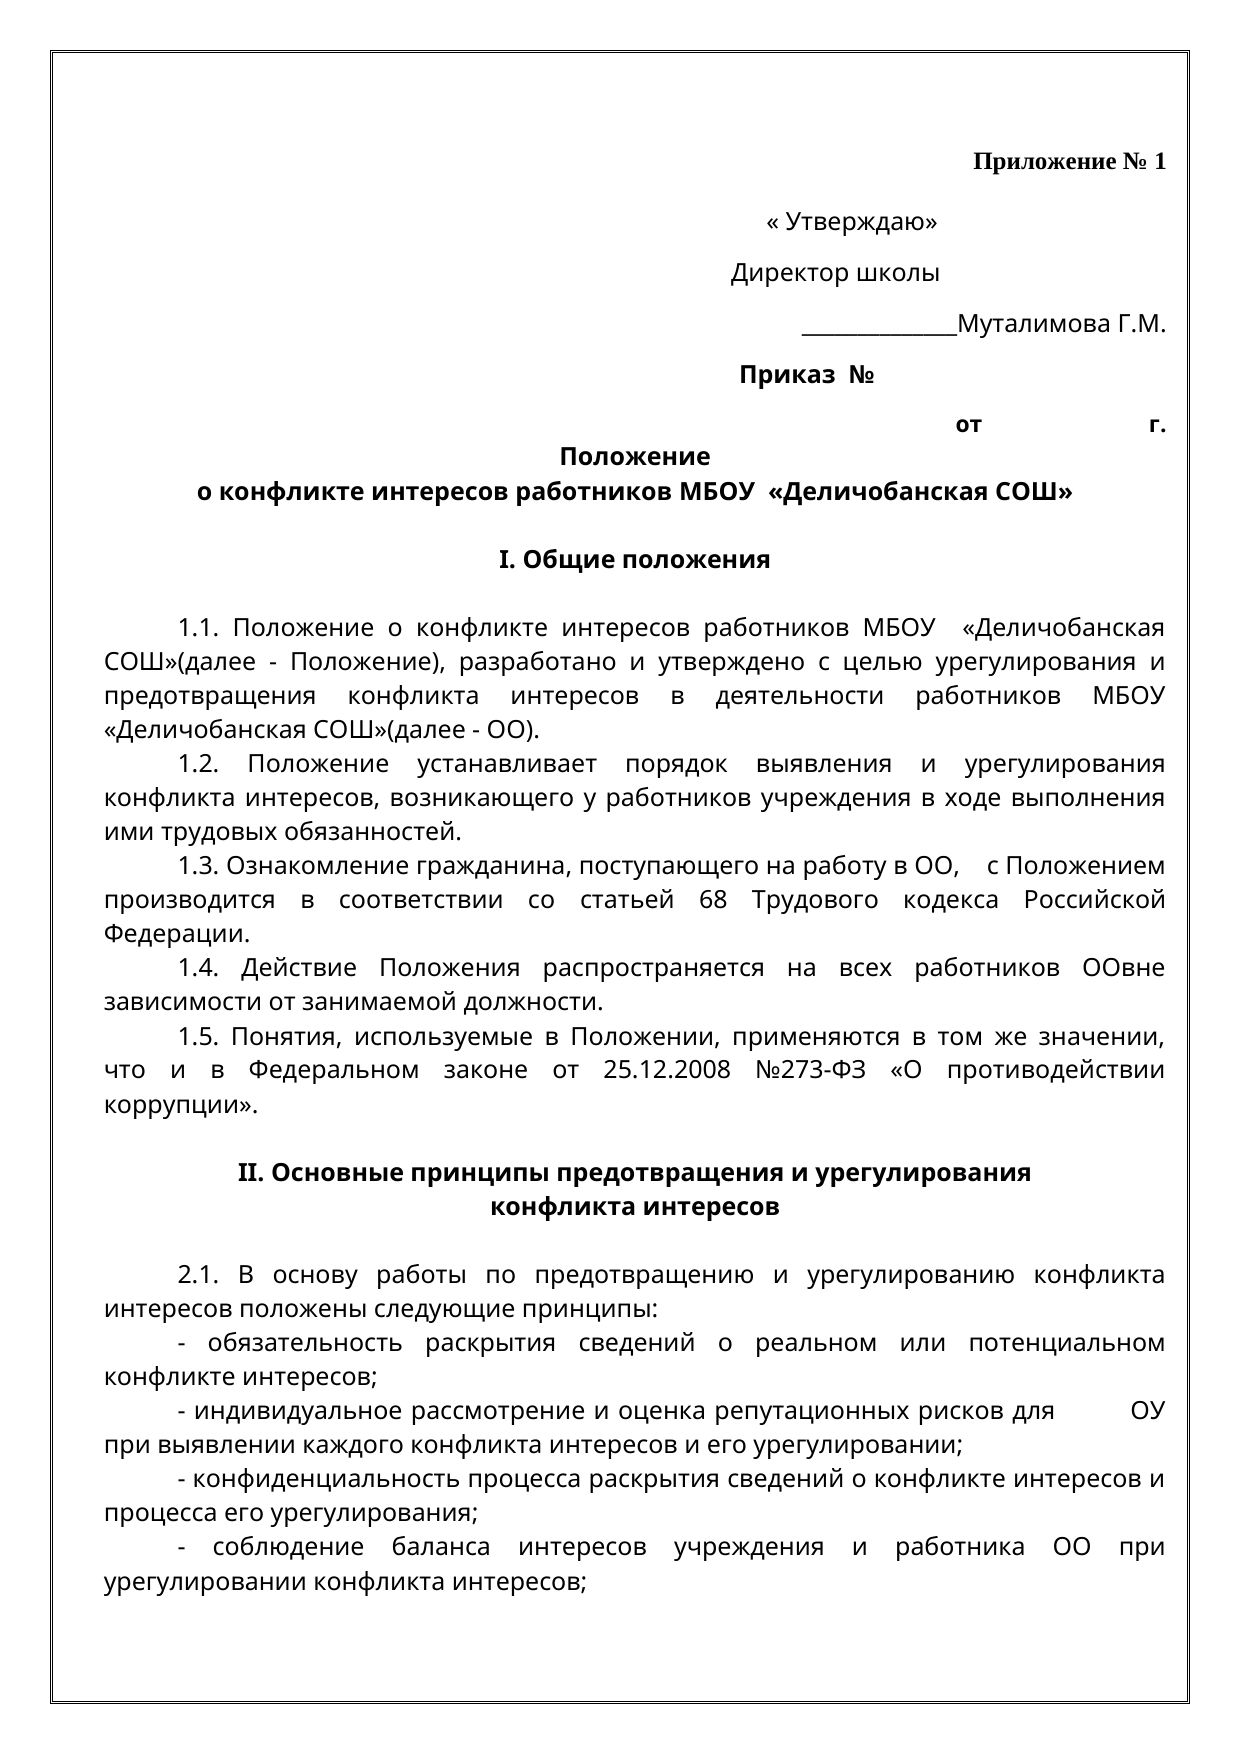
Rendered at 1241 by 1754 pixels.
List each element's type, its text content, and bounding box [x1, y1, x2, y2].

text 1.2. Положение устанавливает порядок выявления и урегулирования конфликта интересов, возникающего у работников учреждения в ходе выполнения ими трудовых обязанностей. [103, 746, 1167, 848]
text « Утверждаю» [103, 204, 1167, 238]
text 1.5. Понятия, используемые в Положении, применяются в том же значении, что и в Федеральном законе от 25.12.2008 №273-ФЗ «О противодействии коррупции». [103, 1018, 1167, 1120]
text 1.3. Ознакомление гражданина, поступающего на работу в ОО, с Положением производится в соответствии со статьей 68 Трудового кодекса Российской Федерации. [103, 848, 1167, 950]
text - индивидуальное рассмотрение и оценка репутационных рисков для ОУ при выявлении каждого конфликта интересов и его урегулировании; [103, 1393, 1167, 1461]
text 1.1. Положение о конфликте интересов работников МБОУ «Деличобанская СОШ»(далее - Положение), разработано и утверждено с целью урегулирования и предотвращения конфликта интересов в деятельности работников МБОУ «Деличобанская СОШ»(далее - ОО). [103, 609, 1167, 746]
text ______________Муталимова Г.М. [103, 306, 1167, 340]
text I. Общие положения [103, 541, 1167, 575]
text Положение [103, 439, 1167, 473]
text конфликта интересов [103, 1188, 1167, 1222]
text Директор школы [103, 255, 1167, 289]
text - обязательность раскрытия сведений о реальном или потенциальном конфликте интересов; [103, 1325, 1167, 1393]
text 2.1. В основу работы по предотвращению и урегулированию конфликта интересов положены следующие принципы: [103, 1257, 1167, 1325]
text о конфликте интересов работников МБОУ «Деличобанская СОШ» [103, 473, 1167, 507]
text - соблюдение баланса интересов учреждения и работника ОО при урегулировании конфликта интересов; [103, 1529, 1167, 1597]
text Приказ № [103, 357, 1167, 391]
text II. Основные принципы предотвращения и урегулирования [103, 1154, 1167, 1188]
text - конфиденциальность процесса раскрытия сведений о конфликте интересов и процесса его урегулирования; [103, 1461, 1167, 1529]
text 1.4. Действие Положения распространяется на всех работников ООвне зависимости от занимаемой должности. [103, 950, 1167, 1018]
text Приложение № 1 [103, 146, 1167, 175]
text от г. [103, 408, 1167, 439]
